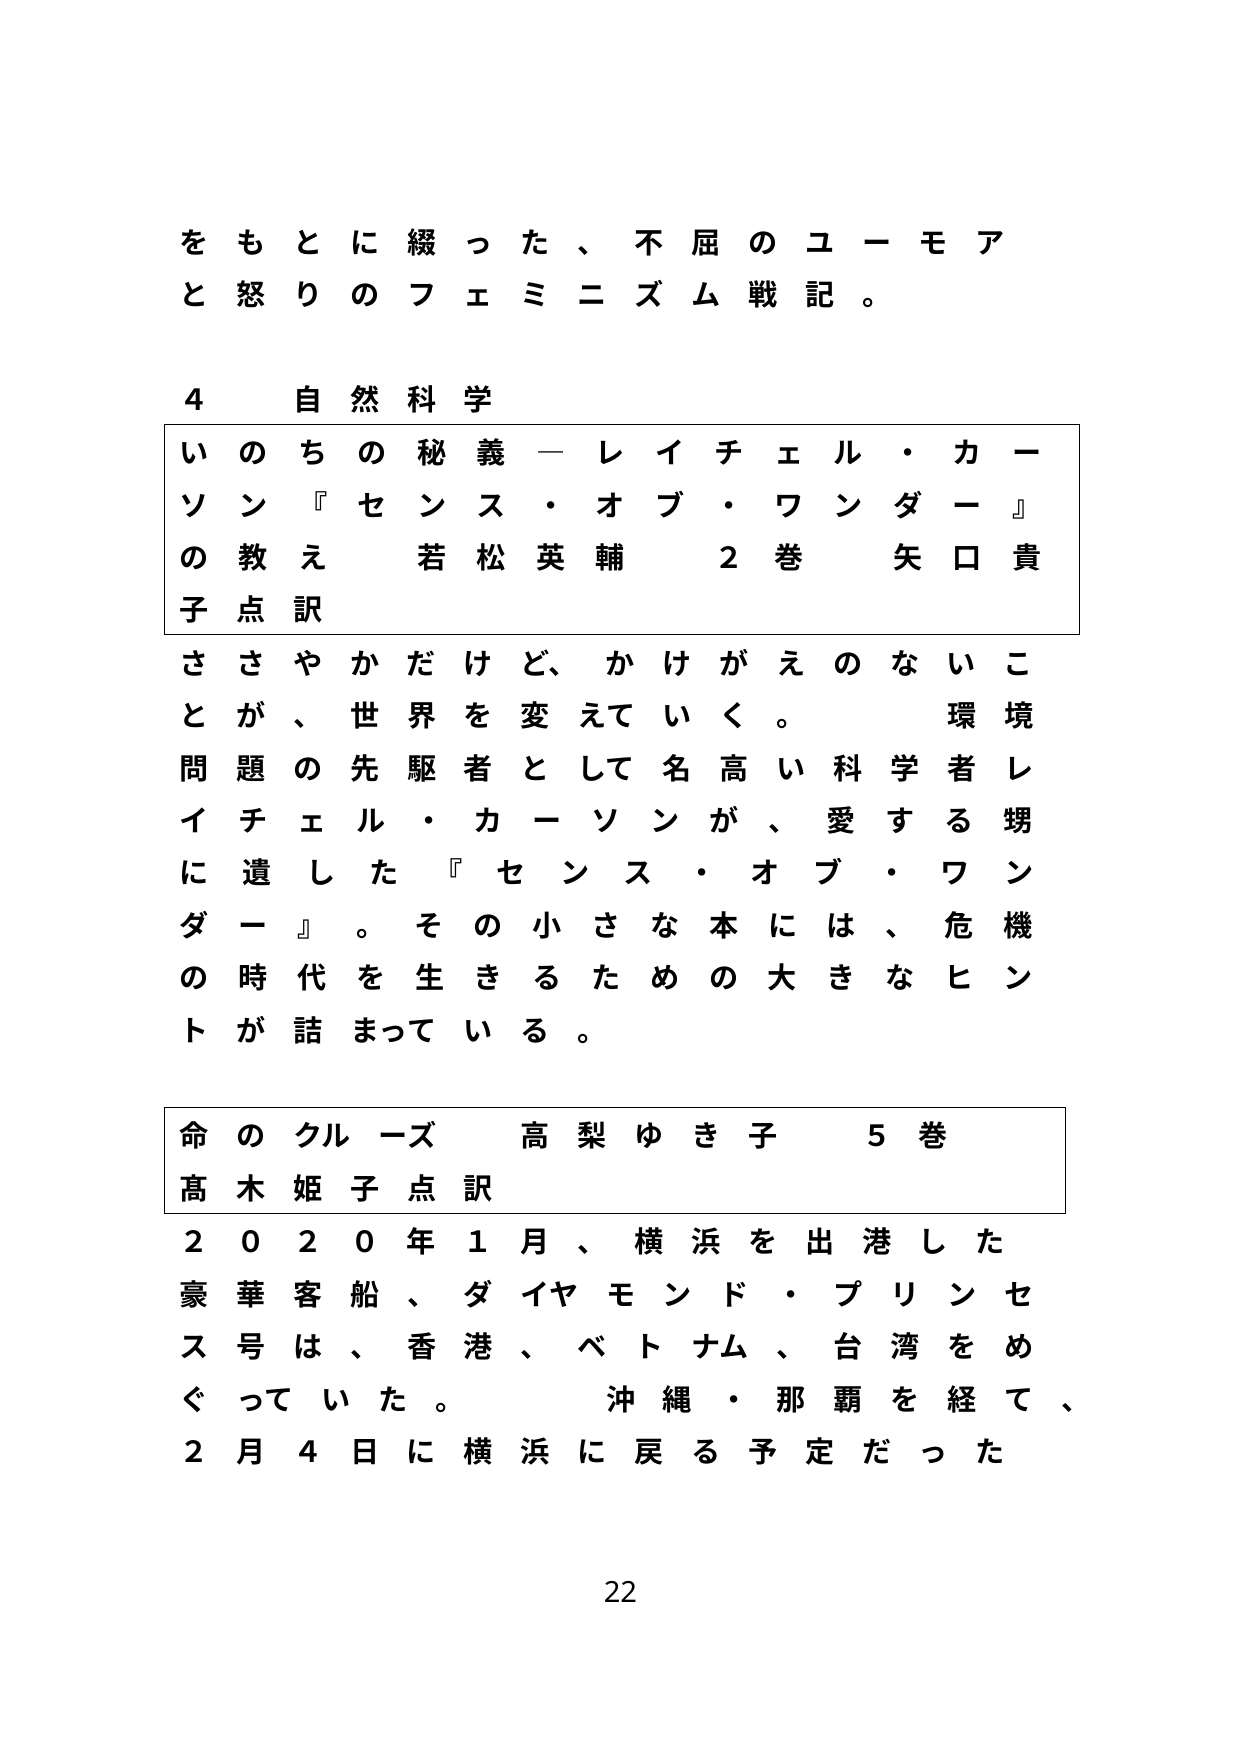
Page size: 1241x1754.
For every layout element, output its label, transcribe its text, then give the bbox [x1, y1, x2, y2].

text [179, 214, 1061, 319]
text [179, 1214, 1061, 1476]
table_header いのちの秘義―レイチェル・カーソン『センス・オブ・ワンダー』の教え 若松英輔 ２巻 矢口貴子点訳 [165, 425, 1079, 634]
text ４ 自然科学 [179, 371, 1061, 424]
text ささやかだけど、かけがえのないことが、世界を変えていく。 環境問題の先駆者として名高い科学者レイチェル・カーソンが、愛する甥に遺した『センス・オブ・ワンダー』。その小さな本には、危機の時代を生きるための大きなヒントが詰まっている。 [179, 635, 1061, 1054]
table_header 命のクルーズ 高梨ゆき子 ５巻 髙木姫子点訳 [165, 1108, 1065, 1213]
